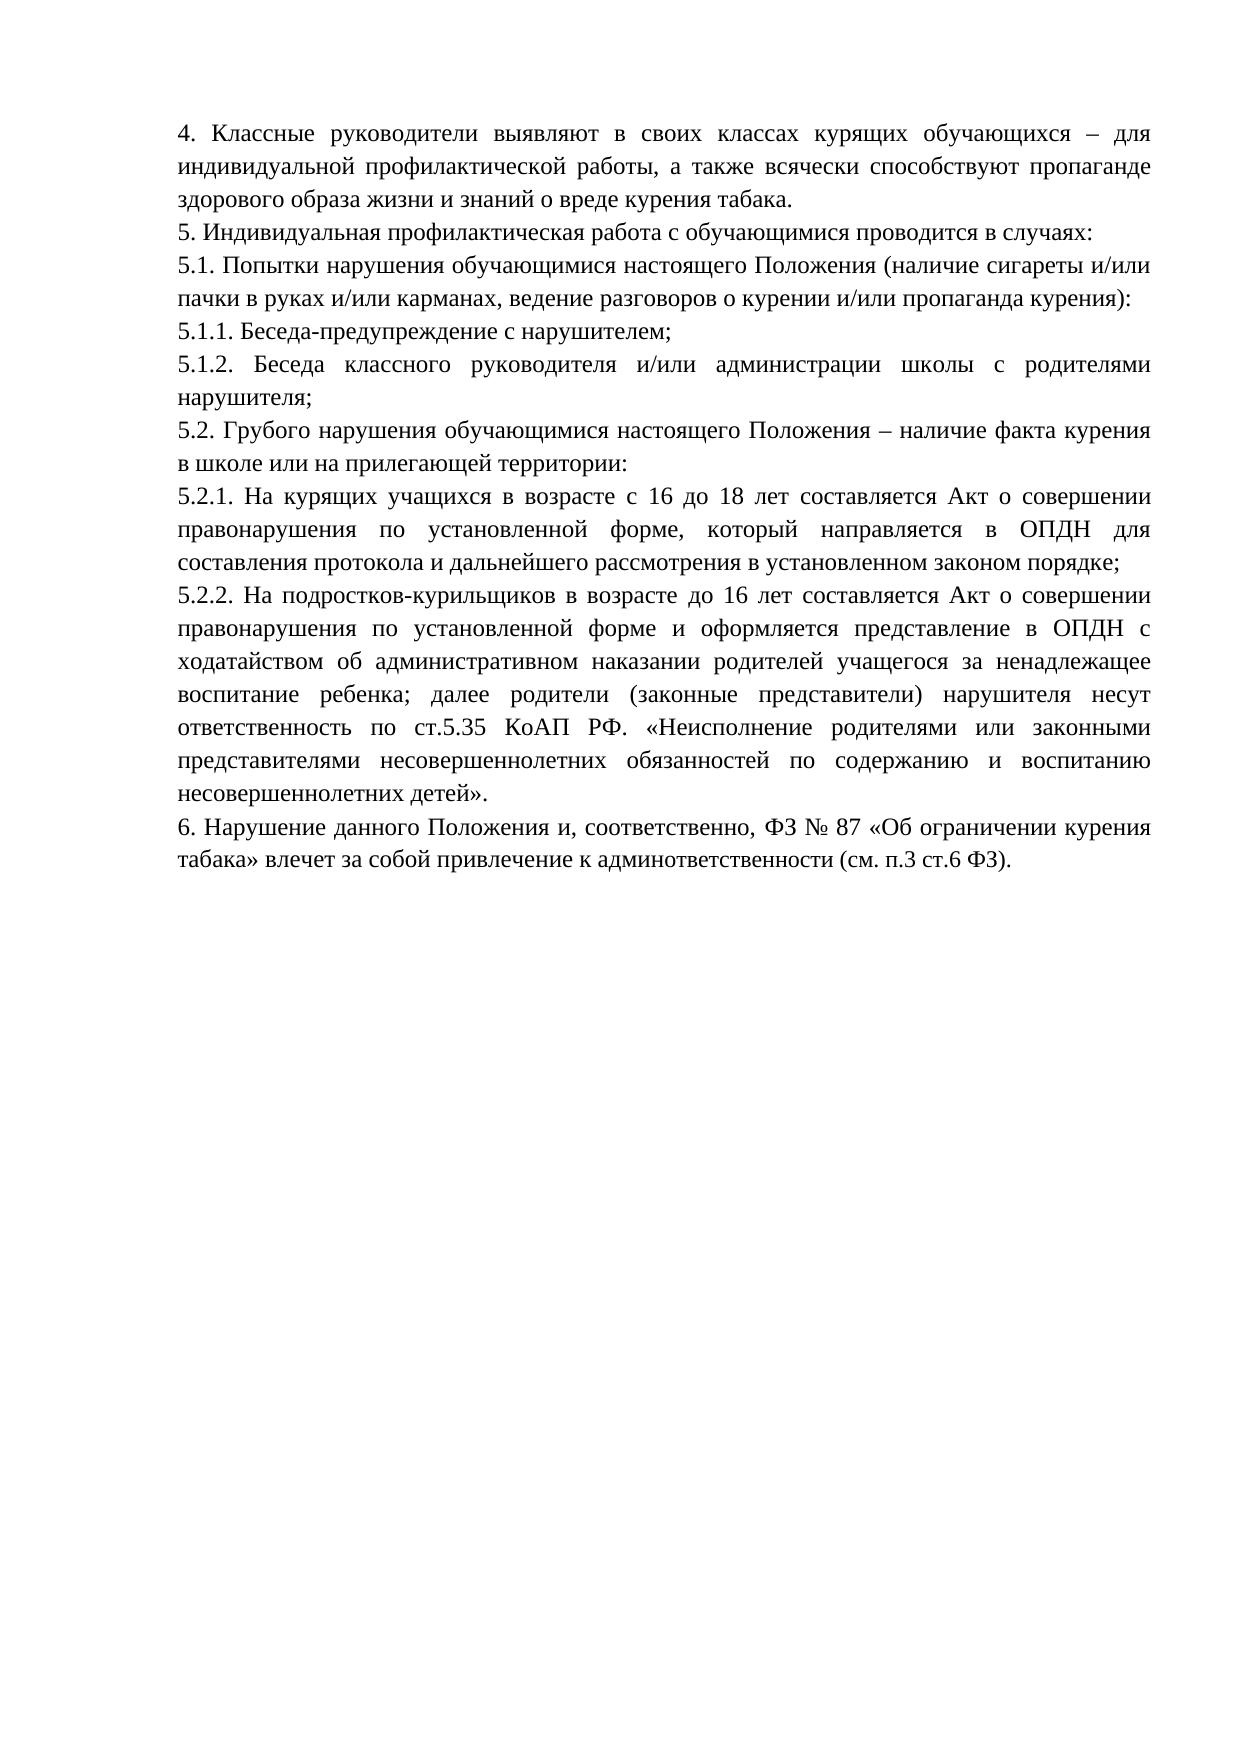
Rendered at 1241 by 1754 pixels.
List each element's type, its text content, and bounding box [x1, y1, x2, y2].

text 5.2.2. На подростков-курильщиков в возрасте до 16 лет составляется Акт о совершении правонарушения по установленной форме и оформляется представление в ОПДН с ходатайством об административном наказании родителей учащегося за ненадлежащее воспитание ребенка; далее родители (законные представители) нарушителя несут ответственность по ст.5.35 КоАП РФ. «Неисполнение родителями или законными представителями несовершеннолетних обязанностей по содержанию и воспитанию несовершеннолетних детей». [177, 580, 1152, 807]
text 5.2.1. На курящих учащихся в возрасте с 16 до 18 лет составляется Акт о совершении правонарушения по установленной форме, который направляется в ОПДН для составления протокола и дальнейшего рассмотрения в установленном законом порядке; [177, 481, 1152, 576]
text 5.1. Попытки нарушения обучающимися настоящего Положения (наличие сигареты и/или пачки в руках и/или карманах, ведение разговоров о курении и/или пропаганда курения): [177, 250, 1152, 312]
text 5.1.1. Беседа-предупреждение с нарушителем; [177, 316, 1152, 345]
text 5. Индивидуальная профилактическая работа с обучающимися проводится в случаях: [177, 217, 1152, 246]
text 6. Нарушение данного Положения и, соответственно, ФЗ № 87 «Об ограничении курения табака» влечет за собой привлечение к админответственности (см. п.3 ст.6 ФЗ). [177, 812, 1152, 873]
text 5.1.2. Беседа классного руководителя и/или администрации школы с родителями нарушителя; [177, 349, 1152, 411]
text 4. Классные руководители выявляют в своих классах курящих обучающихся – для индивидуальной профилактической работы, а также всячески способствуют пропаганде здорового образа жизни и знаний о вреде курения табака. [177, 118, 1152, 213]
text 5.2. Грубого нарушения обучающимися настоящего Положения – наличие факта курения в школе или на прилегающей территории: [177, 415, 1152, 477]
